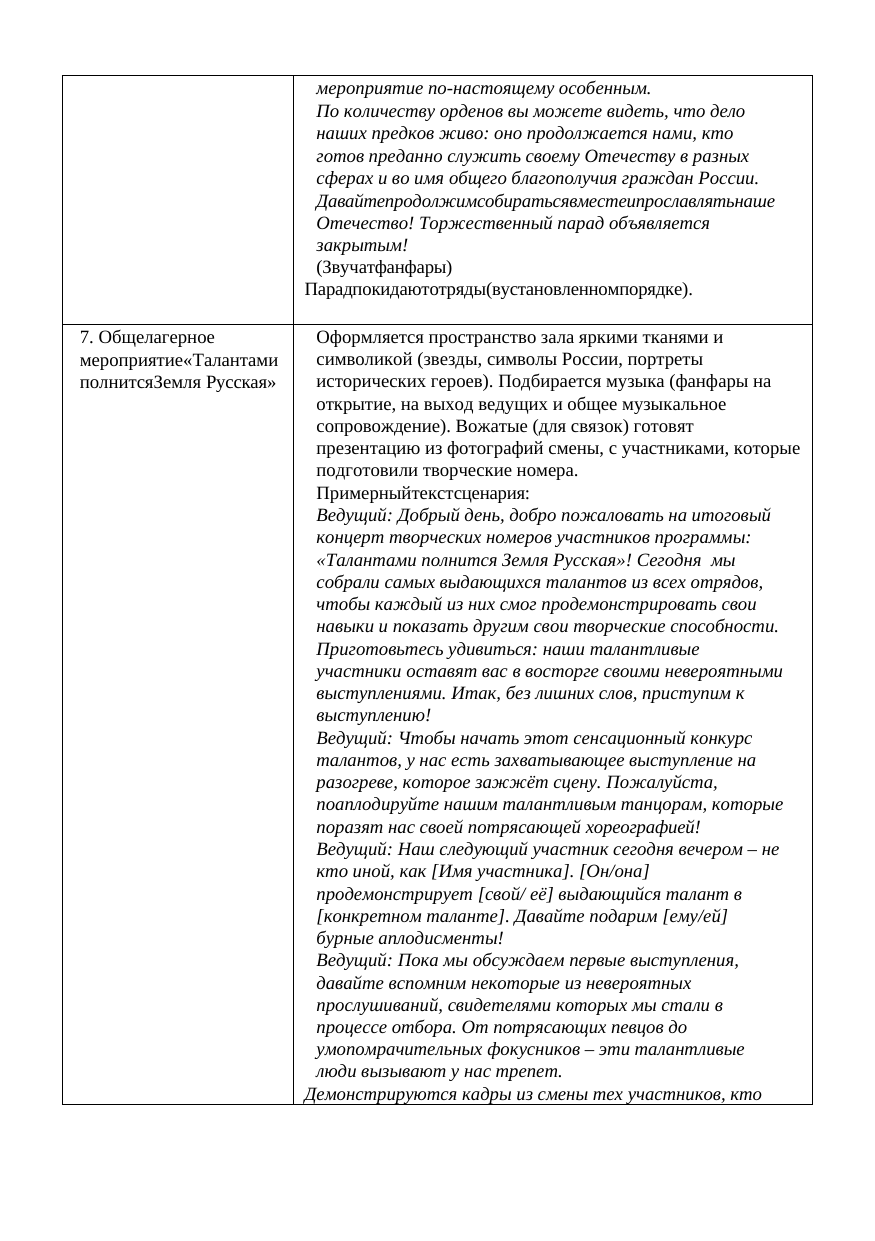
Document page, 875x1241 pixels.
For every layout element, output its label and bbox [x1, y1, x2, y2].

table_cell [63, 76, 293, 324]
table_cell [63, 325, 293, 1104]
table_cell [294, 325, 812, 1104]
table_cell [294, 76, 812, 324]
